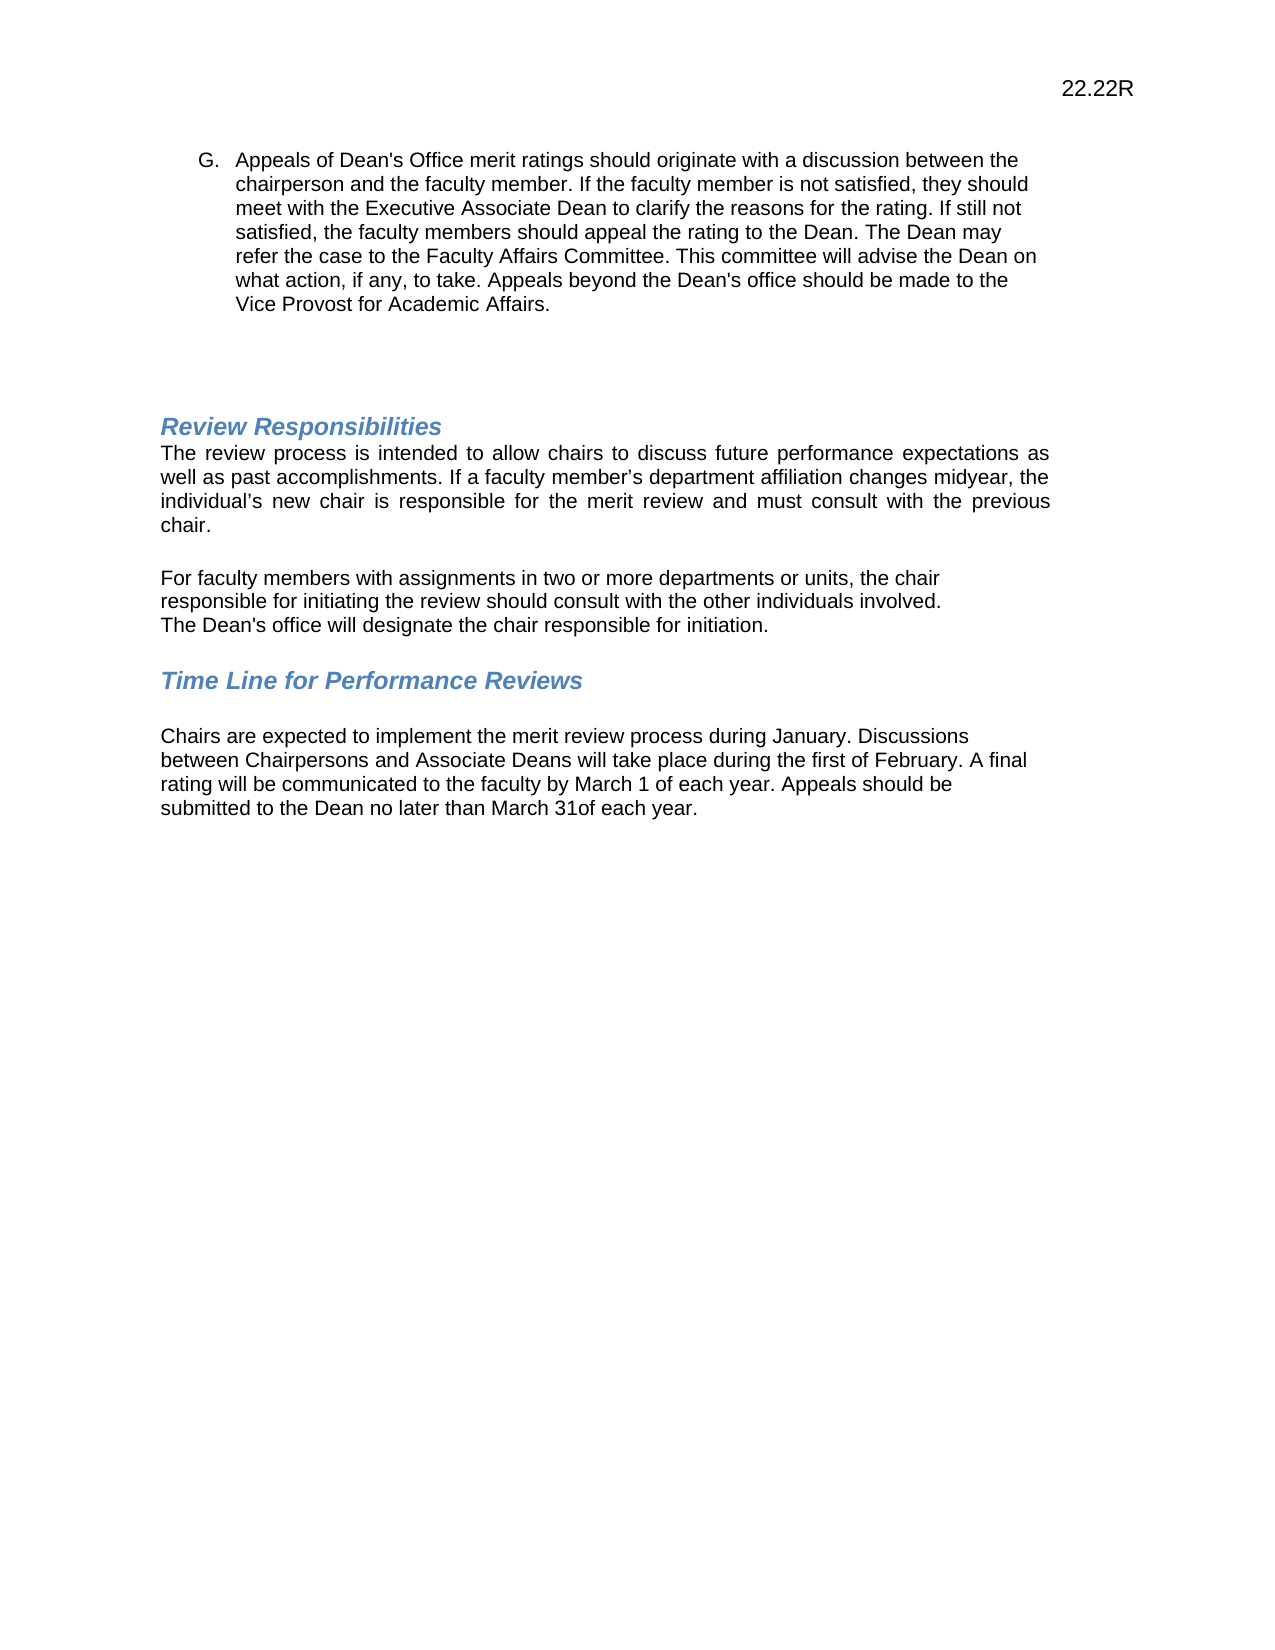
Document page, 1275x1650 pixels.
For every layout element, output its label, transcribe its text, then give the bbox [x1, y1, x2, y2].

list Appeals of Dean's Office merit ratings should originate with a discussion between the chairperson and the faculty member. If the faculty member is not satisfied, they should meet with the Executive Associate Dean to clarify the reasons for the rating. If still not satisfied, the faculty members should appeal the rating to the Dean. The Dean may refer the case to the Faculty Affairs Committee. This committee will advise the Dean on what action, if any, to take. Appeals beyond the Dean's office should be made to the Vice Provost for Academic Affairs. [198, 148, 1049, 316]
text For faculty members with assignments in two or more departments or units, the chair responsible for initiating the review should consult with the other individuals involved. The Dean's office will designate the chair responsible for initiation. [160, 565, 979, 637]
subtitle Review Responsibilities [160, 412, 1194, 441]
text Chairs are expected to implement the merit review process during January. Discussions between Chairpersons and Associate Deans will take place during the first of February. A final rating will be communicated to the faculty by March 1 of each year. Appeals should be submitted to the Dean no later than March 31of each year. [160, 724, 1041, 820]
text The review process is intended to allow chairs to discuss future performance expectations as well as past accomplishments. If a faculty member’s department affiliation changes midyear, the individual’s new chair is responsible for the merit review and must consult with the previous chair. [160, 441, 1050, 537]
subtitle Time Line for Performance Reviews [160, 666, 1194, 695]
